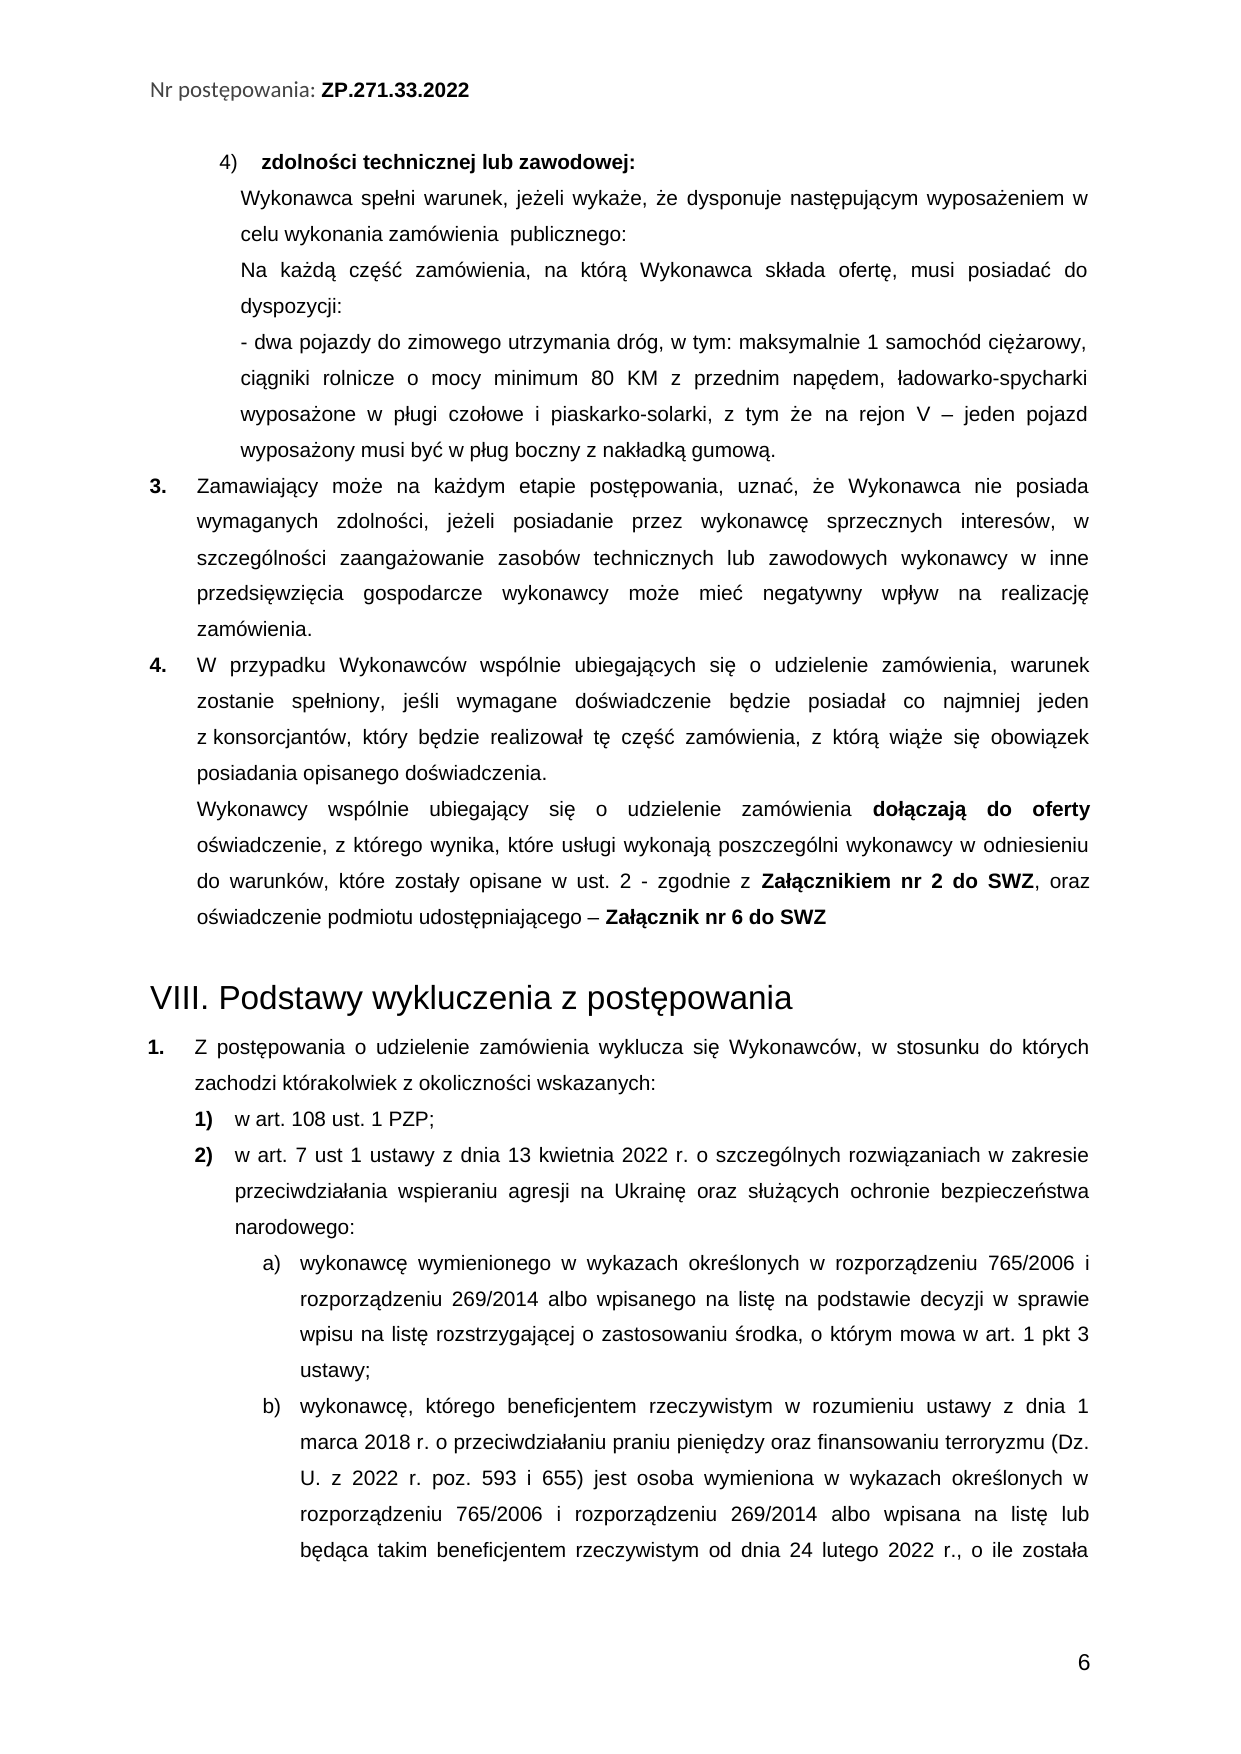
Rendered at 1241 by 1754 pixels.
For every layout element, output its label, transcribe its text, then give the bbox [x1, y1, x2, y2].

list W przypadku Wykonawców wspólnie ubiegających się o udzielenie zamówienia, warunek zostanie spełniony, jeśli wymagane doświadczenie będzie posiadał co najmniej jeden z konsorcjantów, który będzie realizował tę część zamówienia, z którą wiąże się obowiązek posiadania opisanego doświadczenia. [149, 653, 1090, 785]
text Wykonawca spełni warunek, jeżeli wykaże, że dysponuje następującym wyposażeniem w celu wykonania zamówienia publicznego: [240, 186, 1088, 246]
list w art. 7 ust 1 ustawy z dnia 13 kwietnia 2022 r. o szczególnych rozwiązaniach w zakresie przeciwdziałania wspieraniu agresji na Ukrainę oraz służących ochronie bezpieczeństwa narodowego: [194, 1143, 1090, 1238]
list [262, 1394, 1090, 1562]
list Z postępowania o udzielenie zamówienia wyklucza się Wykonawców, w stosunku do których zachodzi którakolwiek z okoliczności wskazanych: [147, 1035, 1090, 1095]
text Na każdą część zamówienia, na którą Wykonawca składa ofertę, musi posiadać do dyspozycji: [240, 258, 1088, 318]
subtitle VIII. Podstawy wykluczenia z postępowania [150, 978, 1090, 1017]
list Zamawiający może na każdym etapie postępowania, uznać, że Wykonawca nie posiada wymaganych zdolności, jeżeli posiadanie przez wykonawcę sprzecznych interesów, w szczególności zaangażowanie zasobów technicznych lub zawodowych wykonawcy w inne przedsięwzięcia gospodarcze wykonawcy może mieć negatywny wpływ na realizację zamówienia. [149, 473, 1090, 641]
text 4) zdolności technicznej lub zawodowej: [150, 150, 1088, 174]
list wykonawcę wymienionego w wykazach określonych w rozporządzeniu 765/2006 i rozporządzeniu 269/2014 albo wpisanego na listę na podstawie decyzji w sprawie wpisu na listę rozstrzygającej o zastosowaniu środka, o którym mowa w art. 1 pkt 3 ustawy; [262, 1250, 1090, 1382]
text - dwa pojazdy do zimowego utrzymania dróg, w tym: maksymalnie 1 samochód ciężarowy, ciągniki rolnicze o mocy minimum 80 KM z przednim napędem, ładowarko-spycharki wyposażone w pługi czołowe i piaskarko-solarki, z tym że na rejon V – jeden pojazd wyposażony musi być w pług boczny z nakładką gumową. [240, 330, 1088, 461]
list w art. 108 ust. 1 PZP; [194, 1107, 1090, 1131]
text Wykonawcy wspólnie ubiegający się o udzielenie zamówienia dołączają do oferty oświadczenie, z którego wynika, które usługi wykonają poszczególni wykonawcy w odniesieniu do warunków, które zostały opisane w ust. 2 - zgodnie z Załącznikiem nr 2 do SWZ, oraz oświadczenie podmiotu udostępniającego – Załącznik nr 6 do SWZ [197, 797, 1090, 929]
